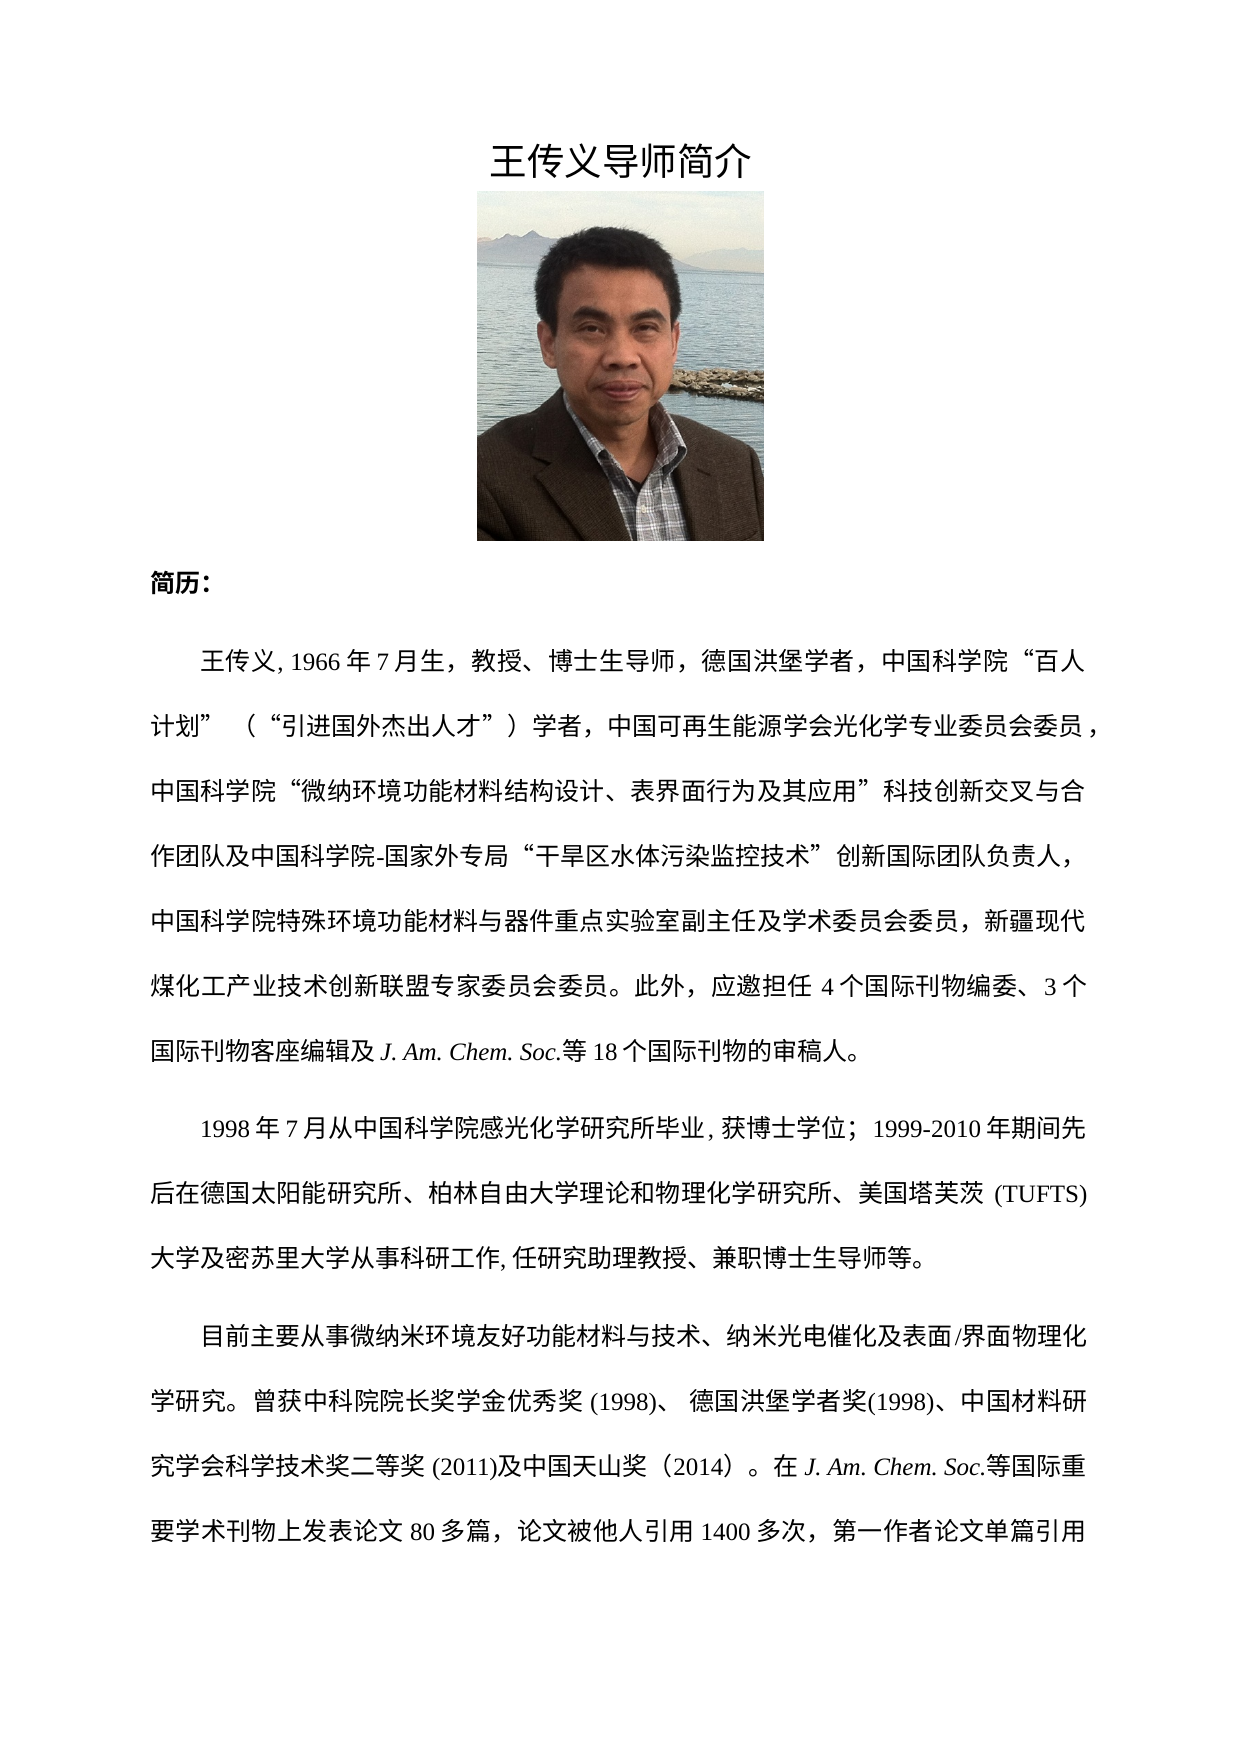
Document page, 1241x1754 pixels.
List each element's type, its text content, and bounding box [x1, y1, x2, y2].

text 1998年7月从中国科学院感光化学研究所毕业, 获博士学位；1999-2010年期间先后在德国太阳能研究所、柏林自由大学理论和物理化学研究所、美国塔芙茨 (TUFTS) 大学及密苏里大学从事科研工作, 任研究助理教授、兼职博士生导师等。 [150, 1094, 1087, 1289]
text 王传义, 1966年7月生，教授、博士生导师，德国洪堡学者，中国科学院“百人计划” （“引进国外杰出人才”）学者，中国可再生能源学会光化学专业委员会委员，中国科学院“微纳环境功能材料结构设计、表界面行为及其应用”科技创新交叉与合作团队及中国科学院-国家外专局“干旱区水体污染监控技术”创新国际团队负责人，中国科学院特殊环境功能材料与器件重点实验室副主任及学术委员会委员，新疆现代煤化工产业技术创新联盟专家委员会委员。此外，应邀担任4个国际刊物编委、3个国际刊物客座编辑及J. Am. Chem. Soc.等18个国际刊物的审稿人。 [150, 627, 1087, 1082]
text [150, 1302, 1087, 1562]
text 简历： [150, 549, 1087, 614]
text 王传义导师简介 [154, 127, 1087, 192]
picture [477, 191, 764, 541]
